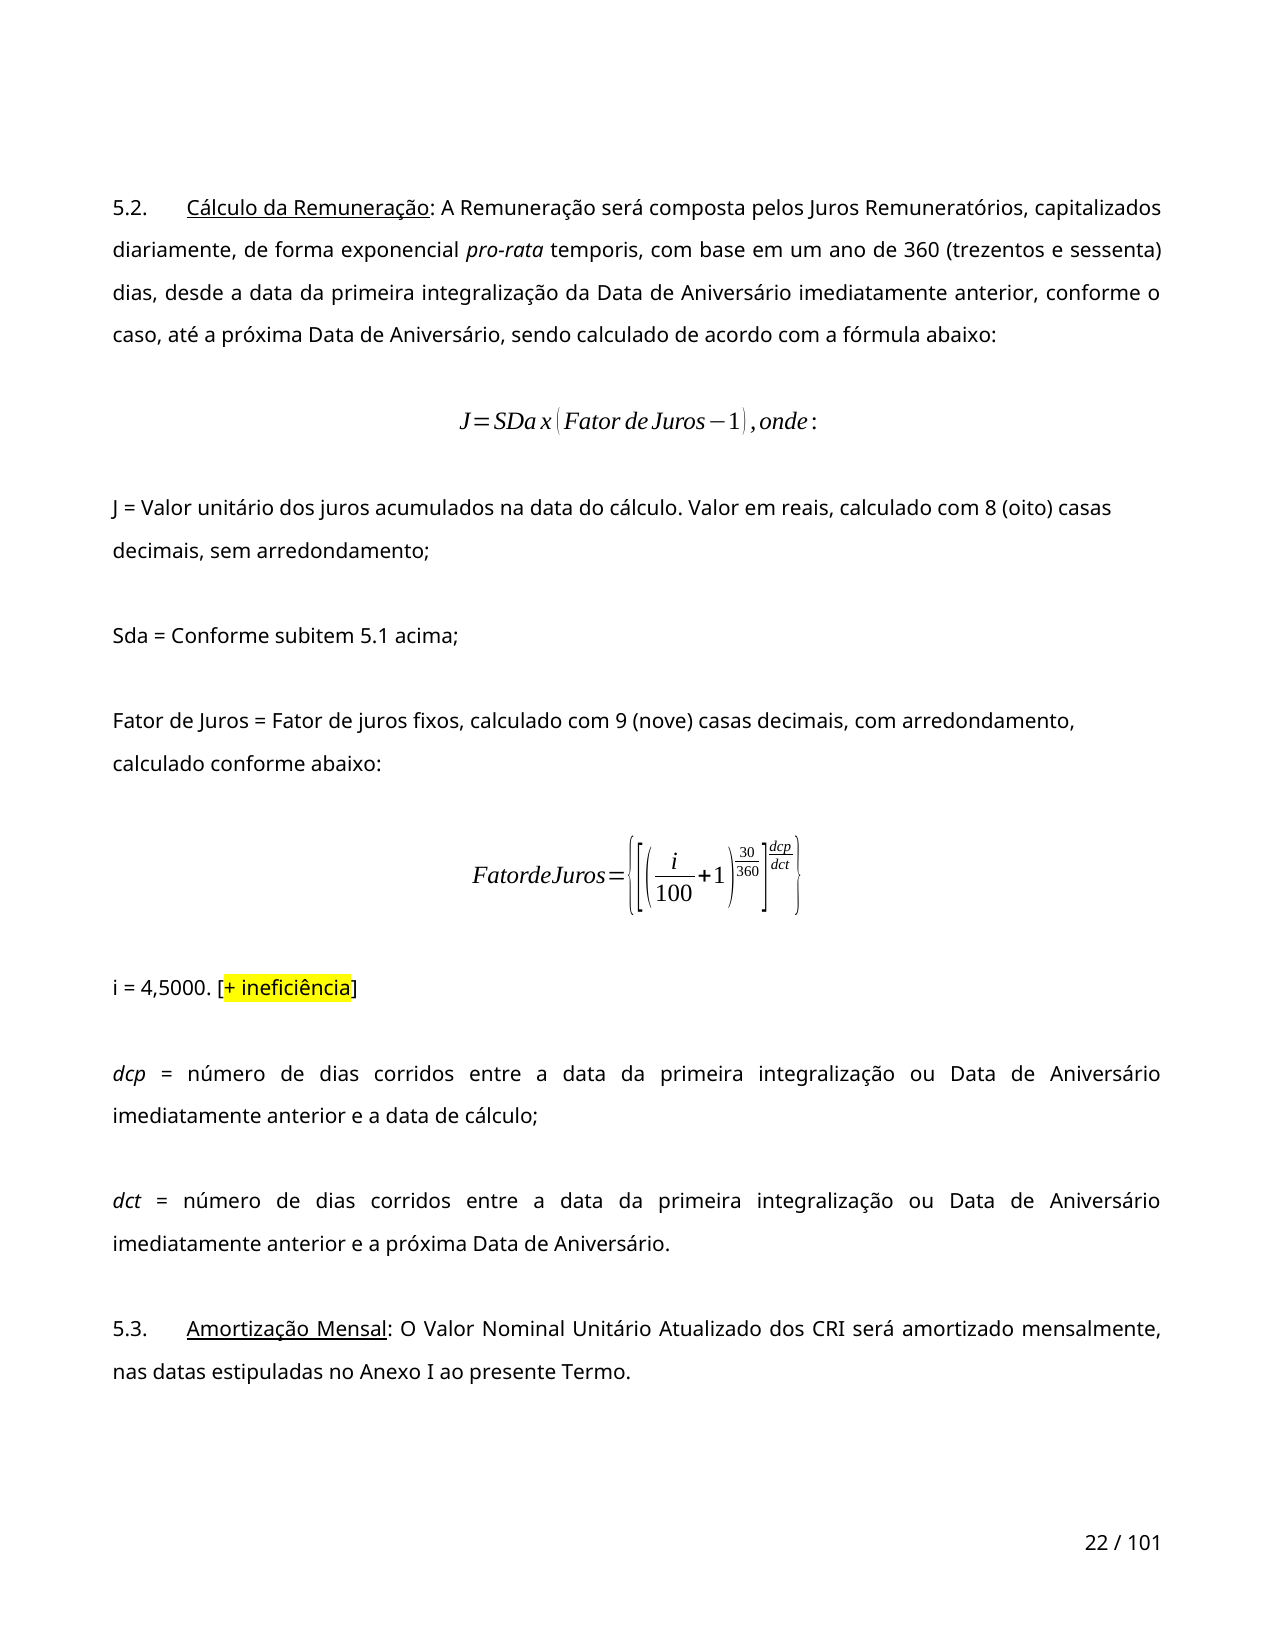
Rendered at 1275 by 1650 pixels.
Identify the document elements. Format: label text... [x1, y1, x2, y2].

text dcp = número de dias corridos entre a data da primeira integralização ou Data de Aniversário imediatamente anterior e a data de cálculo; [112, 1059, 1162, 1130]
text dct = número de dias corridos entre a data da primeira integralização ou Data de Aniversário imediatamente anterior e a próxima Data de Aniversário. [112, 1186, 1162, 1257]
text 5.2. Cálculo da Remuneração: A Remuneração será composta pelos Juros Remuneratórios, capitalizados diariamente, de forma exponencial pro-rata temporis, com base em um ano de 360 (trezentos e sessenta) dias, desde a data da primeira integralização da Data de Aniversário imediatamente anterior, conforme o caso, até a próxima Data de Aniversário, sendo calculado de acordo com a fórmula abaixo: [112, 193, 1162, 349]
text J = Valor unitário dos juros acumulados na data do cálculo. Valor em reais, calculado com 8 (oito) casas decimais, sem arredondamento; [112, 493, 1162, 564]
text i = 4,5000. [+ ineficiência] [112, 973, 1162, 1002]
text Sda = Conforme subitem 5.1 acima; [112, 621, 1162, 649]
text Fator de Juros = Fator de juros fixos, calculado com 9 (nove) casas decimais, com arredondamento, calculado conforme abaixo: [112, 706, 1162, 777]
text 5.3. Amortização Mensal: O Valor Nominal Unitário Atualizado dos CRI será amortizado mensalmente, nas datas estipuladas no Anexo I ao presente Termo. [112, 1314, 1162, 1385]
